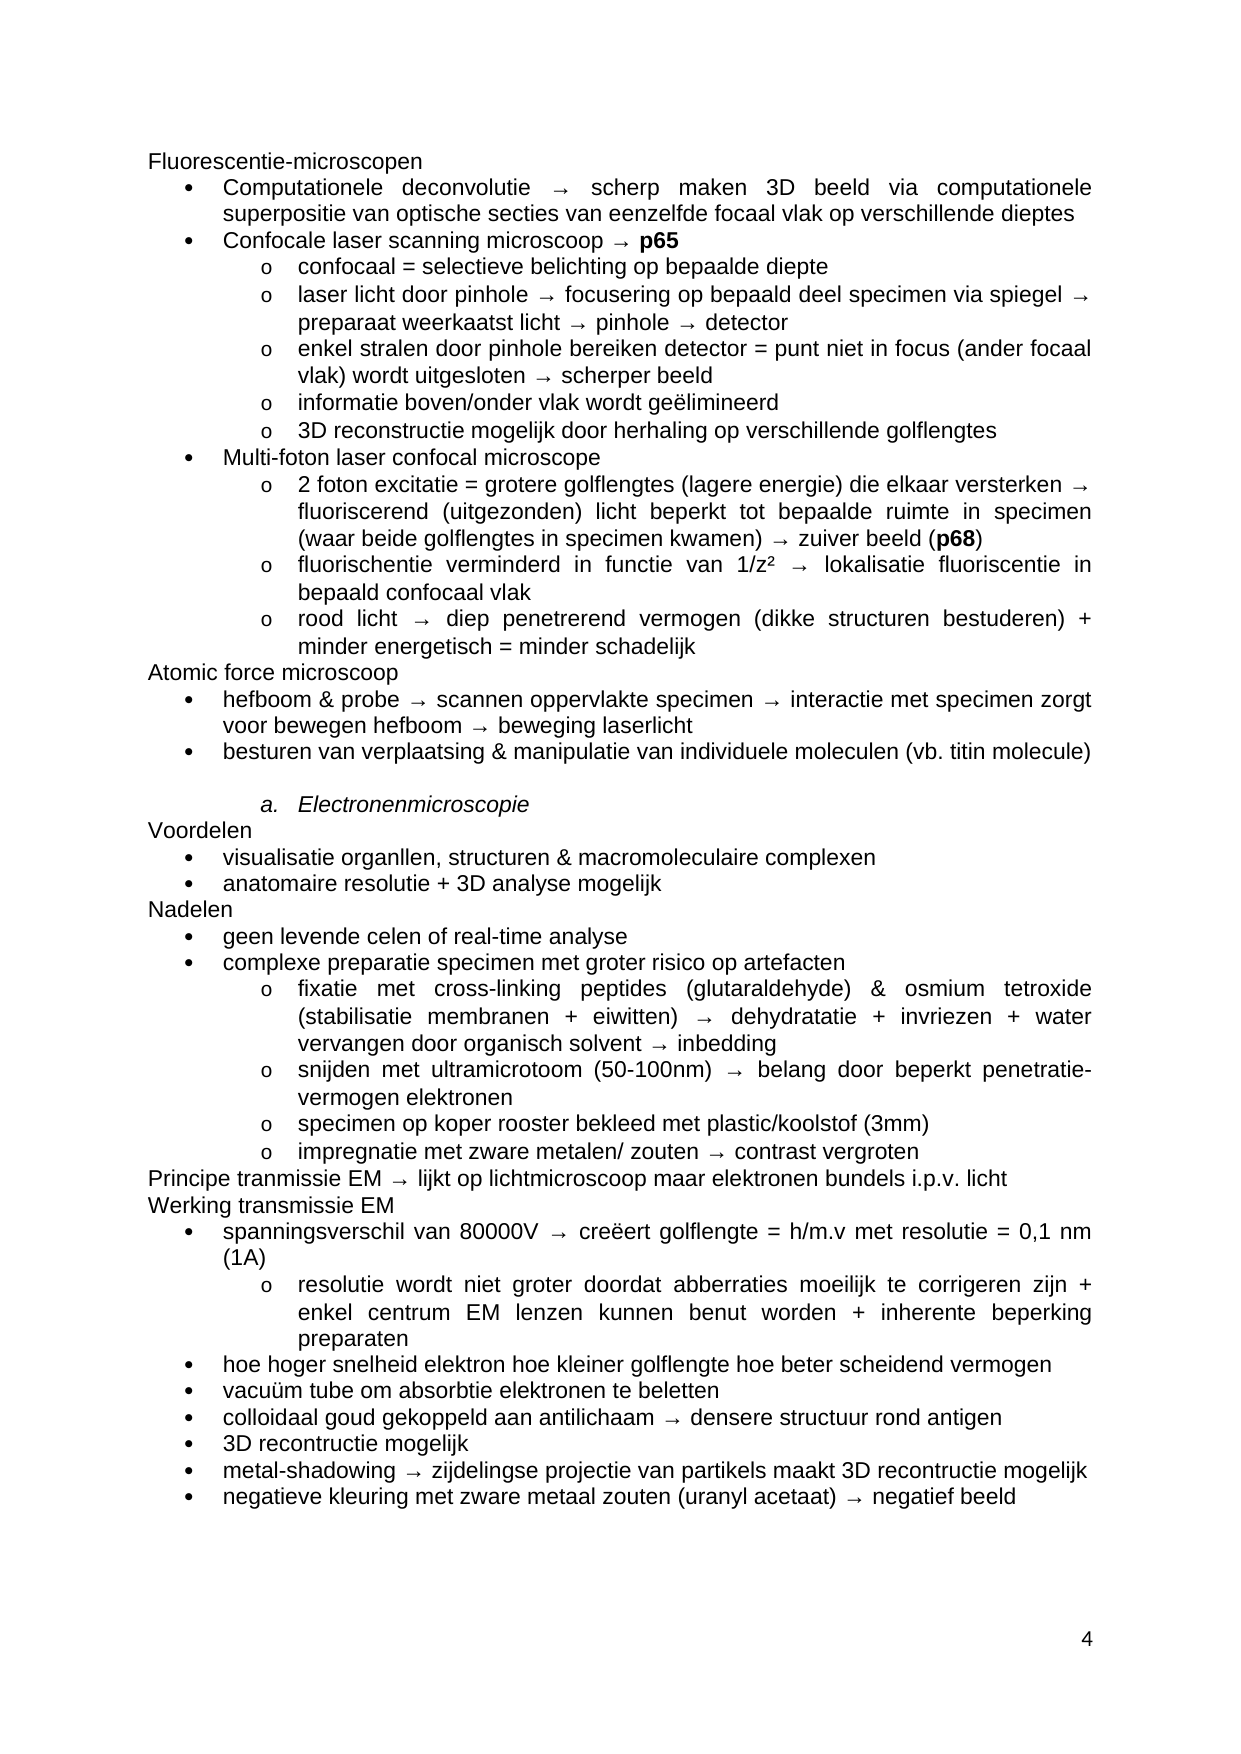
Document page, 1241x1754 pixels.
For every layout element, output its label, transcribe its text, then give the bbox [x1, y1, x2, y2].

list 3D recontructie mogelijk [185, 1430, 1093, 1457]
list snijden met ultramicrotoom (50-100nm) → belang door beperkt penetratie-vermogen elektronen [260, 1056, 1093, 1110]
list rood licht → diep penetrerend vermogen (dikke structuren bestuderen) + minder energetisch = minder schadelijk [260, 605, 1093, 659]
list specimen op koper rooster bekleed met plastic/koolstof (3mm) [260, 1110, 1093, 1138]
text Werking transmissie EM [148, 1192, 1093, 1218]
list besturen van verplaatsing & manipulatie van individuele moleculen (vb. titin molecule) [185, 738, 1093, 764]
text Principe tranmissie EM → lijkt op lichtmicroscoop maar elektronen bundels i.p.v. licht [148, 1165, 1093, 1192]
list Confocale laser scanning microscoop → p65 [185, 227, 1093, 253]
list fixatie met cross-linking peptides (glutaraldehyde) & osmium tetroxide (stabilisatie membranen + eiwitten) → dehydratatie + invriezen + water vervangen door organisch solvent → inbedding [260, 975, 1093, 1056]
text Atomic force microscoop [148, 659, 1093, 686]
list 2 foton excitatie = grotere golflengtes (lagere energie) die elkaar versterken → fluoriscerend (uitgezonden) licht beperkt tot bepaalde ruimte in specimen (waar beide golflengtes in specimen kwamen) → zuiver beeld (p68) [260, 471, 1093, 551]
list enkel stralen door pinhole bereiken detector = punt niet in focus (ander focaal vlak) wordt uitgesloten → scherper beeld [260, 335, 1093, 389]
list informatie boven/onder vlak wordt geëlimineerd [260, 389, 1093, 417]
text Fluorescentie-microscopen [148, 148, 1093, 174]
list Computationele deconvolutie → scherp maken 3D beeld via computationele superpositie van optische secties van eenzelfde focaal vlak op verschillende dieptes [185, 174, 1093, 227]
list impregnatie met zware metalen/ zouten → contrast vergroten [260, 1138, 1093, 1165]
list fluorischentie verminderd in functie van 1/z² → lokalisatie fluoriscentie in bepaald confocaal vlak [260, 551, 1093, 605]
list Multi-foton laser confocal microscope [185, 444, 1093, 471]
list metal-shadowing → zijdelingse projectie van partikels maakt 3D recontructie mogelijk [185, 1457, 1093, 1483]
list vacuüm tube om absorbtie elektronen te beletten [185, 1377, 1093, 1404]
list laser licht door pinhole → focusering op bepaald deel specimen via spiegel → preparaat weerkaatst licht → pinhole → detector [260, 281, 1093, 335]
list spanningsverschil van 80000V → creëert golflengte = h/m.v met resolutie = 0,1 nm (1A) [185, 1218, 1093, 1271]
list confocaal = selectieve belichting op bepaalde diepte [260, 253, 1093, 281]
text Nadelen [148, 896, 1093, 923]
list resolutie wordt niet groter doordat abberraties moeilijk te corrigeren zijn + enkel centrum EM lenzen kunnen benut worden + inherente beperking preparaten [260, 1271, 1093, 1351]
list anatomaire resolutie + 3D analyse mogelijk [185, 870, 1093, 896]
list geen levende celen of real-time analyse [185, 923, 1093, 949]
list 3D reconstructie mogelijk door herhaling op verschillende golflengtes [260, 417, 1093, 444]
list negatieve kleuring met zware metaal zouten (uranyl acetaat) → negatief beeld [185, 1483, 1093, 1509]
text Voordelen [148, 817, 1093, 844]
list colloidaal goud gekoppeld aan antilichaam → densere structuur rond antigen [185, 1404, 1093, 1430]
list complexe preparatie specimen met groter risico op artefacten [185, 949, 1093, 975]
list visualisatie organllen, structuren & macromoleculaire complexen [185, 844, 1093, 870]
list Electronenmicroscopie [260, 791, 1093, 817]
list hoe hoger snelheid elektron hoe kleiner golflengte hoe beter scheidend vermogen [185, 1351, 1093, 1377]
list hefboom & probe → scannen oppervlakte specimen → interactie met specimen zorgt voor bewegen hefboom → beweging laserlicht [185, 686, 1093, 738]
